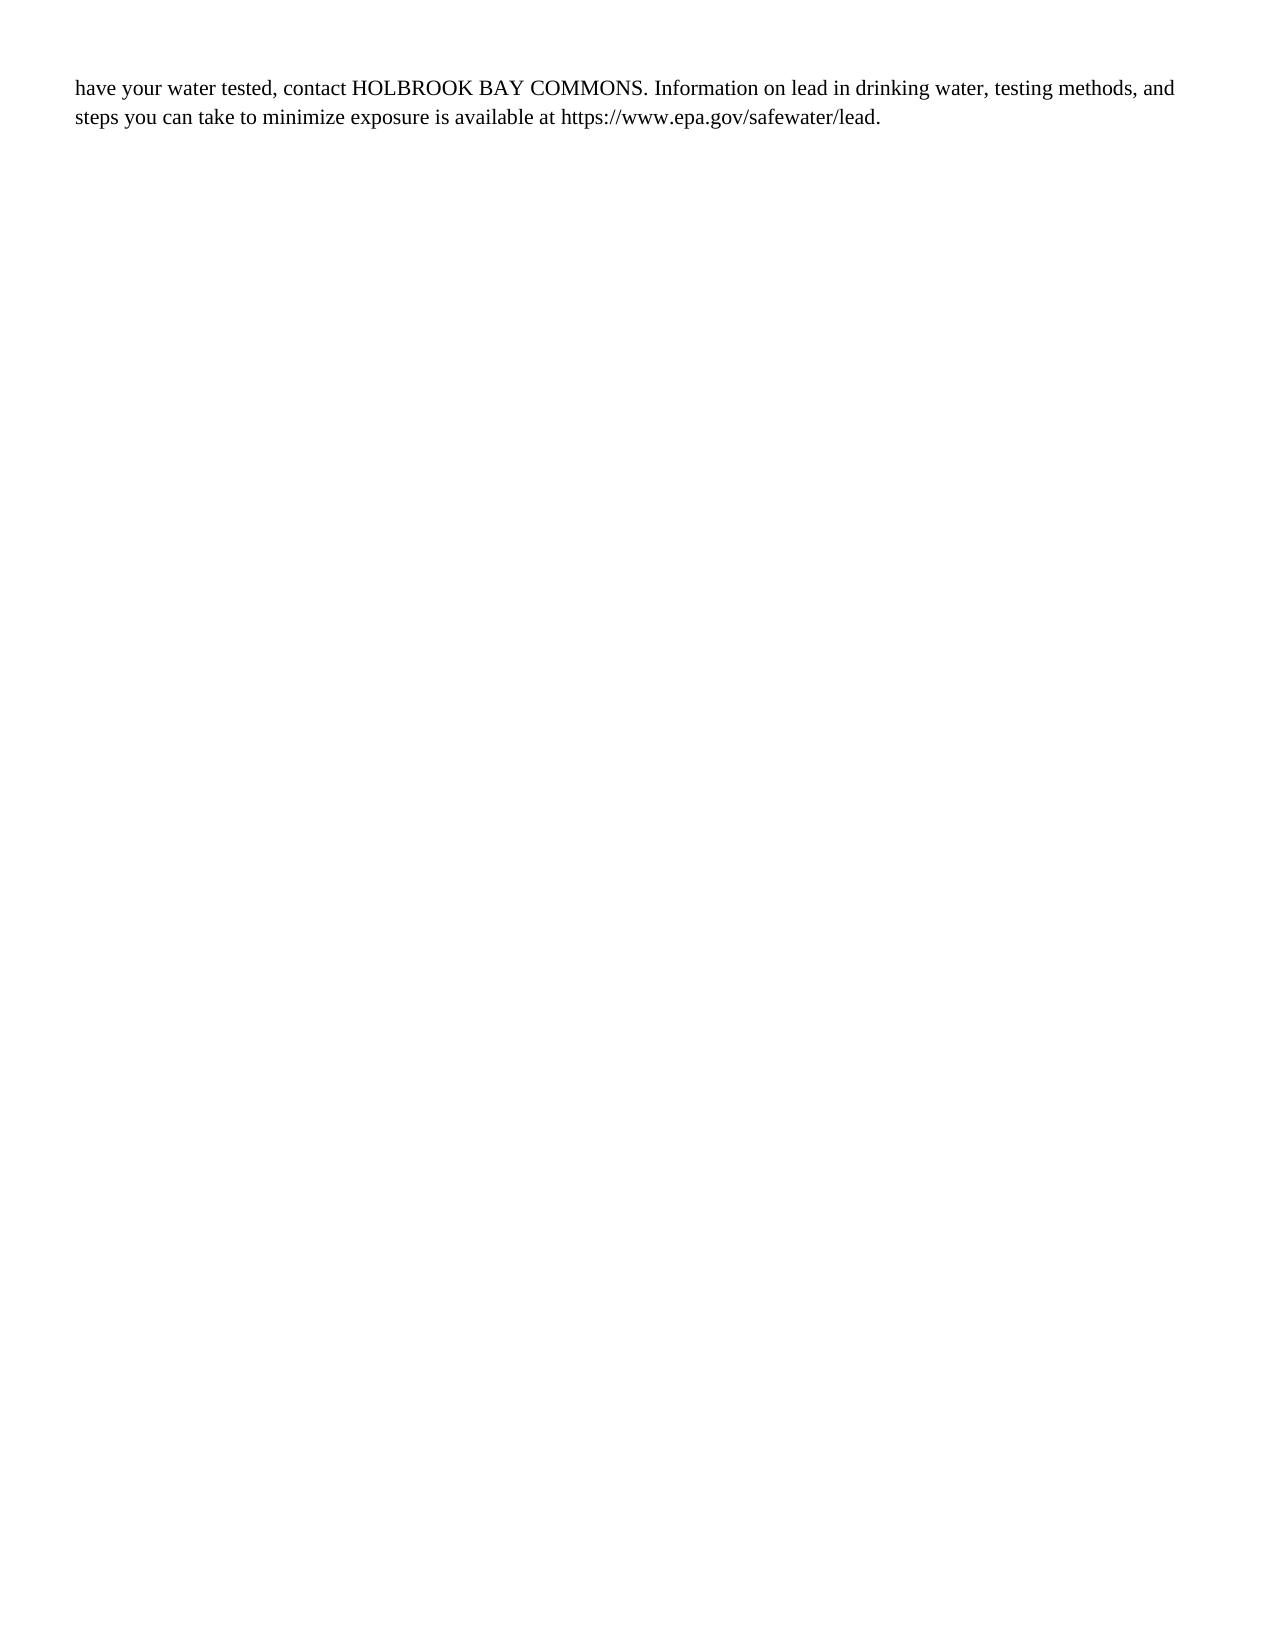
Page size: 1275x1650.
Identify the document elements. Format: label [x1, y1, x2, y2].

text [75, 75, 1200, 129]
